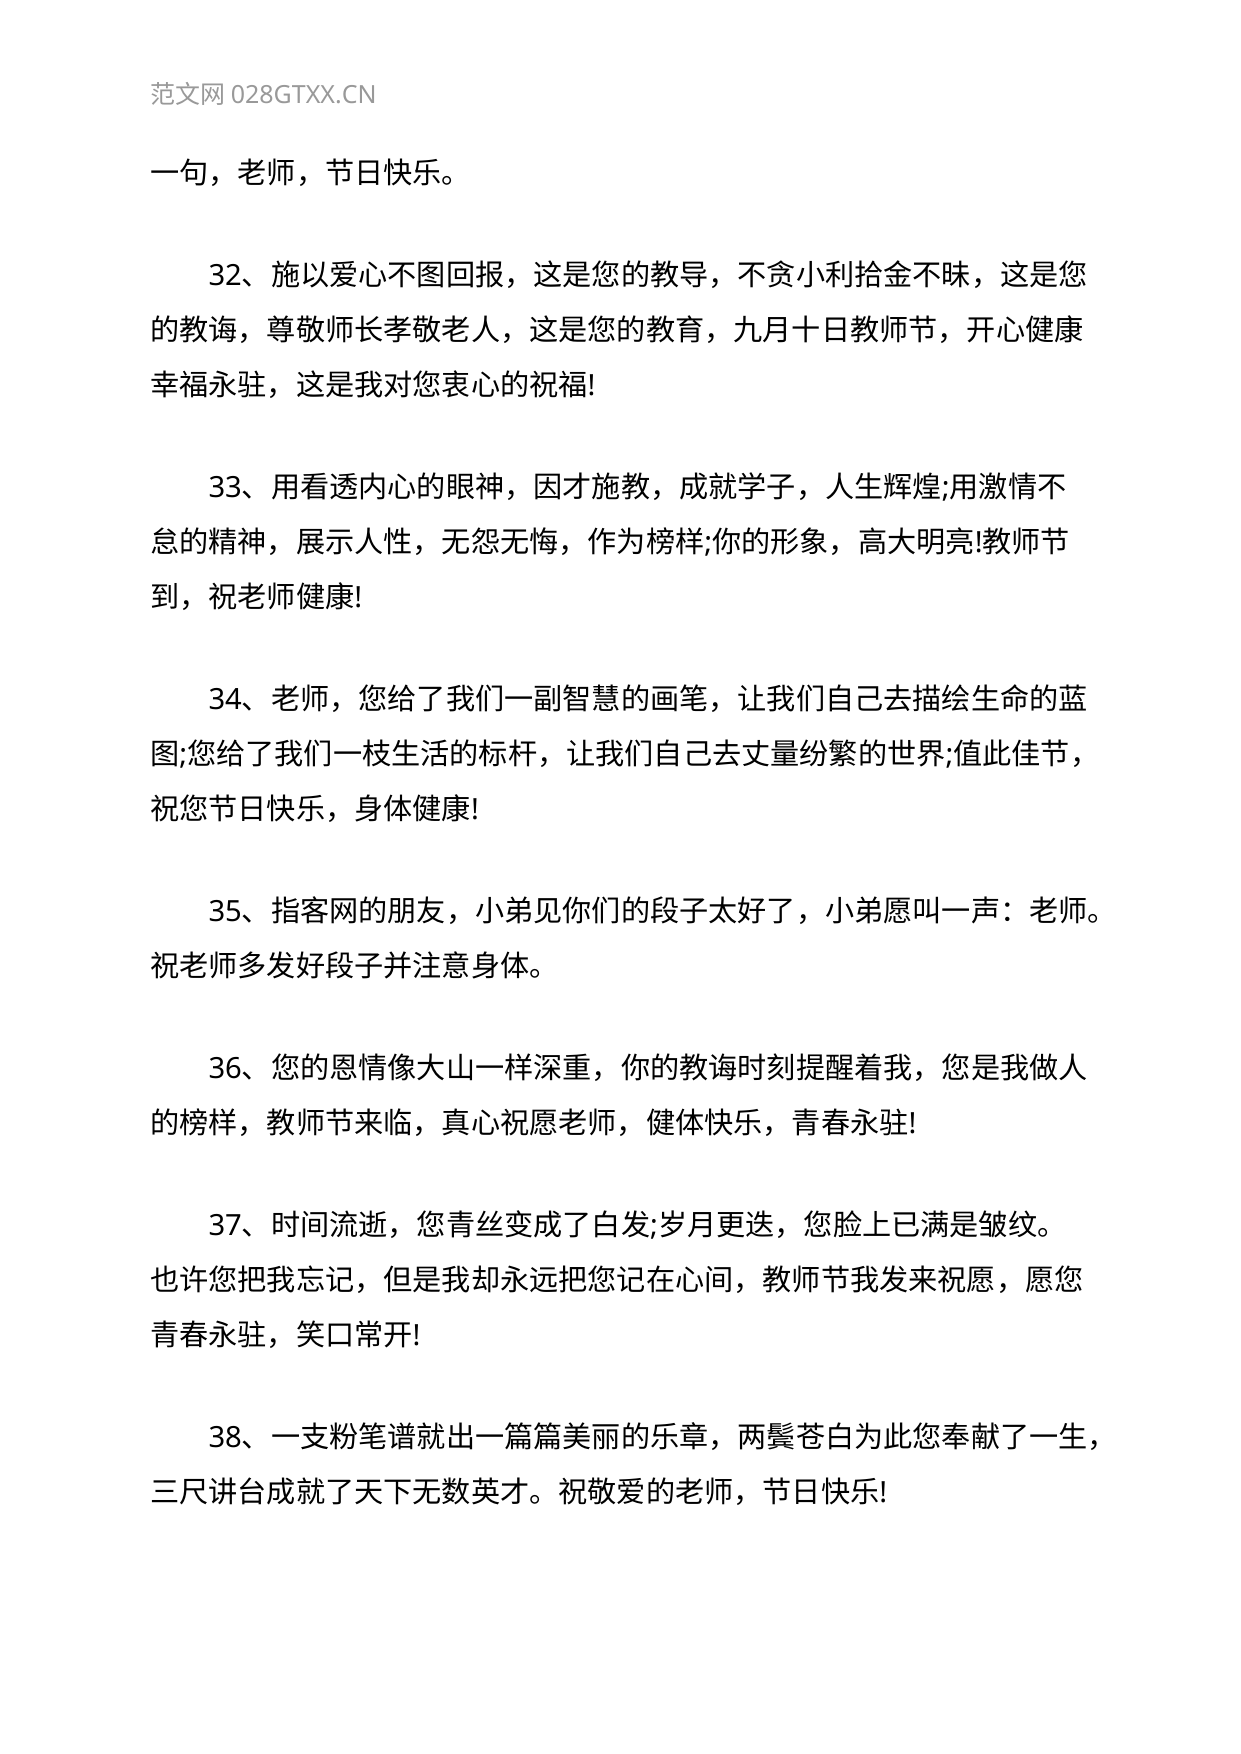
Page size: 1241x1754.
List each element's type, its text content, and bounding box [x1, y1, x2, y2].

text 37、时间流逝，您青丝变成了白发;岁月更迭，您脸上已满是皱纹。也许您把我忘记，但是我却永远把您记在心间，教师节我发来祝愿，愿您青春永驻，笑口常开! [150, 1201, 1090, 1354]
text 38、一支粉笔谱就出一篇篇美丽的乐章，两鬓苍白为此您奉献了一生，三尺讲台成就了天下无数英才。祝敬爱的老师，节日快乐! [150, 1413, 1090, 1511]
text 32、施以爱心不图回报，这是您的教导，不贪小利拾金不昧，这是您的教诲，尊敬师长孝敬老人，这是您的教育，九月十日教师节，开心健康幸福永驻，这是我对您衷心的祝福! [150, 252, 1090, 404]
text 36、您的恩情像大山一样深重，你的教诲时刻提醒着我，您是我做人的榜样，教师节来临，真心祝愿老师，健体快乐，青春永驻! [150, 1044, 1090, 1142]
text 34、老师，您给了我们一副智慧的画笔，让我们自己去描绘生命的蓝图;您给了我们一枝生活的标杆，让我们自己去丈量纷繁的世界;值此佳节，祝您节日快乐，身体健康! [150, 676, 1090, 828]
text 33、用看透内心的眼神，因才施教，成就学子，人生辉煌;用激情不怠的精神，展示人性，无怨无悔，作为榜样;你的形象，高大明亮!教师节到，祝老师健康! [150, 464, 1090, 616]
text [150, 150, 1090, 192]
text 35、指客网的朋友，小弟见你们的段子太好了，小弟愿叫一声：老师。祝老师多发好段子并注意身体。 [150, 888, 1090, 985]
